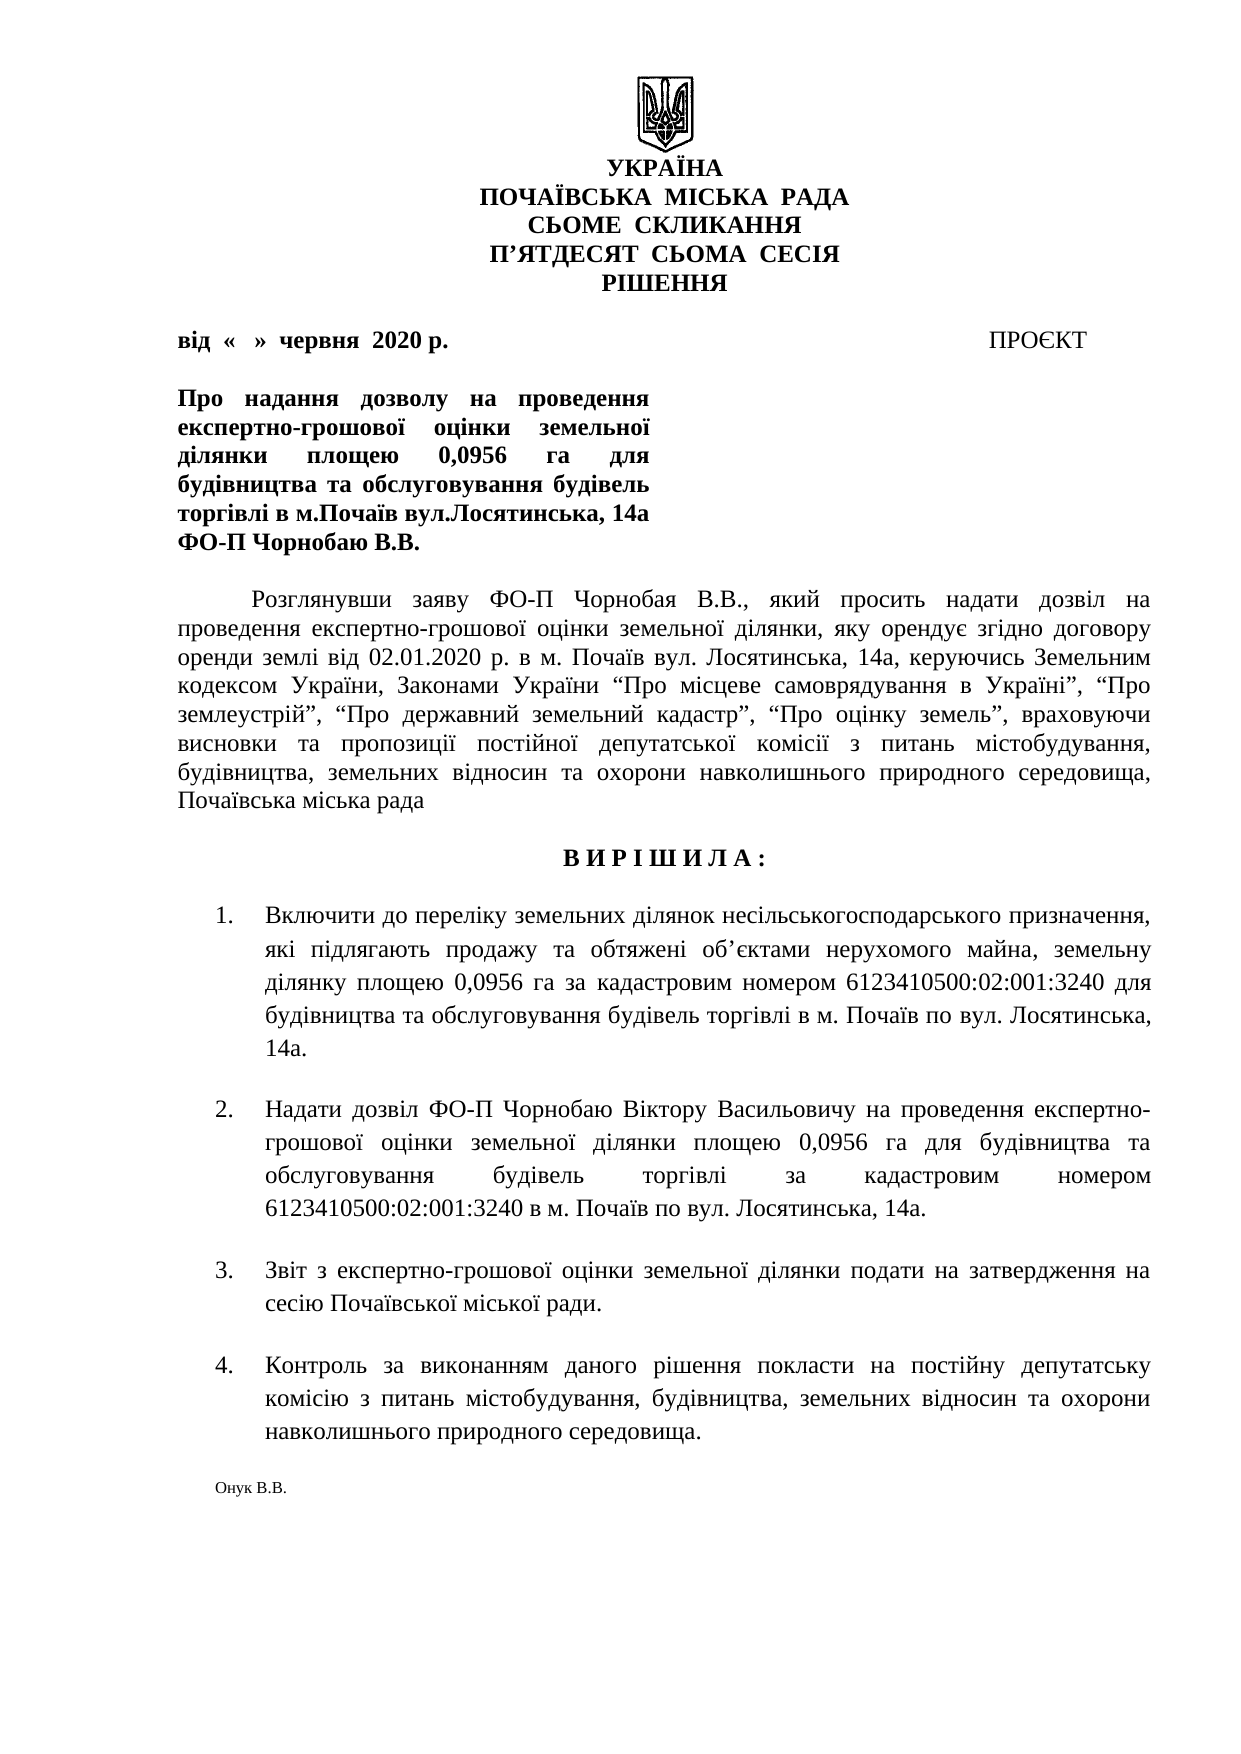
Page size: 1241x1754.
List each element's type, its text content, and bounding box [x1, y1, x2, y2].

list Надати дозвіл ФО-П Чорнобаю Віктору Васильовичу на проведення експертно-грошової оцінки земельної ділянки площею 0,0956 га для будівництва та обслуговування будівель торгівлі за кадастровим номером 6123410500:02:001:3240 в м. Почаїв по вул. Лосятинська, 14а. [215, 1094, 1152, 1222]
list Контроль за виконанням даного рішення покласти на постійну депутатську комісію з питань містобудування, будівництва, земельних відносин та охорони навколишнього природного середовища. [215, 1350, 1152, 1445]
text від « » червня 2020 р. ПРОЄКТ [177, 326, 1152, 354]
text В И Р І Ш И Л А : [177, 843, 1152, 872]
list Звіт з експертно-грошової оцінки земельної ділянки подати на затвердження на сесію Почаївської міської ради. [215, 1255, 1152, 1317]
picture [632, 73, 697, 154]
text Розглянувши заяву ФО-П Чорнобая В.В., який просить надати дозвіл на проведення експертно-грошової оцінки земельної ділянки, яку орендує згідно договору оренди землі від 02.01.2020 р. в м. Почаїв вул. Лосятинська, 14а, керуючись Земельним кодексом України, Законами України “Про місцеве самоврядування в Україні”, “Про землеустрій”, “Про державний земельний кадастр”, “Про оцінку земель”, враховуючи висновки та пропозиції постійної депутатської комісії з питань містобудування, будівництва, земельних відносин та охорони навколишнього природного середовища, Почаївська міська рада [177, 584, 1152, 814]
text Онук В.В. [177, 1478, 1152, 1497]
list Включити до переліку земельних ділянок несільськогосподарського призначення, які підлягають продажу та обтяжені об’єктами нерухомого майна, земельну ділянку площею 0,0956 га за кадастровим номером 6123410500:02:001:3240 для будівництва та обслуговування будівель торгівлі в м. Почаїв по вул. Лосятинська, 14а. [215, 901, 1152, 1061]
text Про надання дозволу на проведення експертно-грошової оцінки земельної ділянки площею 0,0956 га для будівництва та обслуговування будівель торгівлі в м.Почаїв вул.Лосятинська, 14а ФО-П Чорнобаю В.В. [177, 383, 650, 556]
